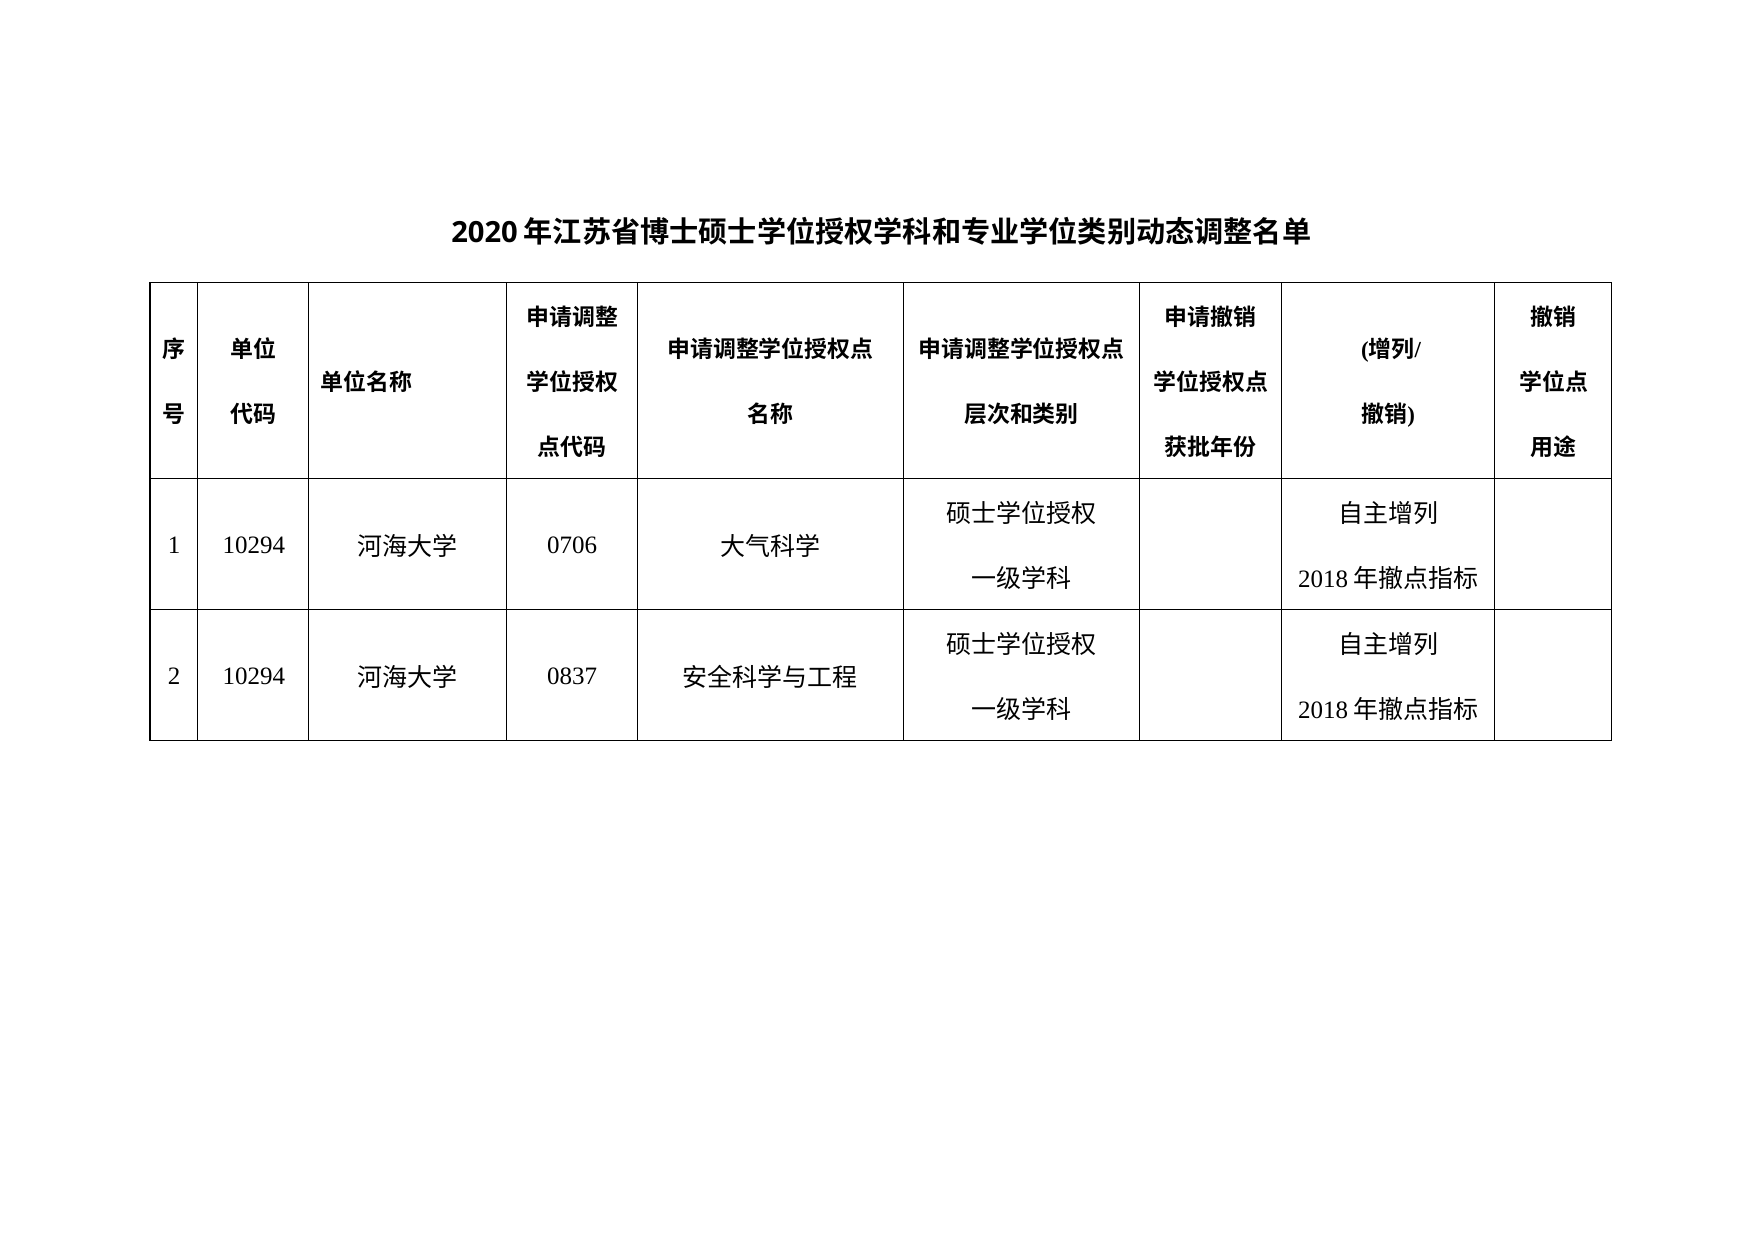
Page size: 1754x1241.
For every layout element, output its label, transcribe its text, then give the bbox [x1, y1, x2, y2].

table_cell 硕士学位授权 一级学科 [904, 610, 1139, 740]
table_cell 申请撤销 学位授权点 获批年份 [1140, 283, 1281, 478]
table_cell 大气科学 [638, 479, 903, 609]
table_cell 申请调整学位授权点代码 [507, 283, 637, 478]
table_cell 安全科学与工程 [638, 610, 903, 740]
table_cell [1140, 610, 1281, 740]
table_cell 10294 [198, 610, 308, 740]
table_cell 河海大学 [309, 479, 506, 609]
table_cell 10294 [198, 479, 308, 609]
table_cell 0837 [507, 610, 637, 740]
table_cell 单位 代码 [198, 283, 308, 478]
table_cell (增列/ 撤销) [1282, 283, 1494, 478]
table_cell 2 [151, 610, 197, 740]
table_cell 单位名称 [309, 283, 506, 478]
table_cell [1495, 479, 1611, 609]
table_cell 0706 [507, 479, 637, 609]
table_cell [1495, 610, 1611, 740]
table_cell 申请调整学位授权点 层次和类别 [904, 283, 1139, 478]
table_cell 申请调整学位授权点 名称 [638, 283, 903, 478]
table_cell 自主增列 2018年撤点指标 [1282, 479, 1494, 609]
table_cell 硕士学位授权 一级学科 [904, 479, 1139, 609]
table_cell 撤销 学位点 用途 [1495, 283, 1611, 478]
table_header 2020年江苏省博士硕士学位授权学科和专业学位类别动态调整名单 [150, 198, 1612, 282]
table_cell 序 号 [151, 283, 197, 478]
table_cell 河海大学 [309, 610, 506, 740]
table_cell 自主增列 2018年撤点指标 [1282, 610, 1494, 740]
table_cell 1 [151, 479, 197, 609]
table_cell [1140, 479, 1281, 609]
